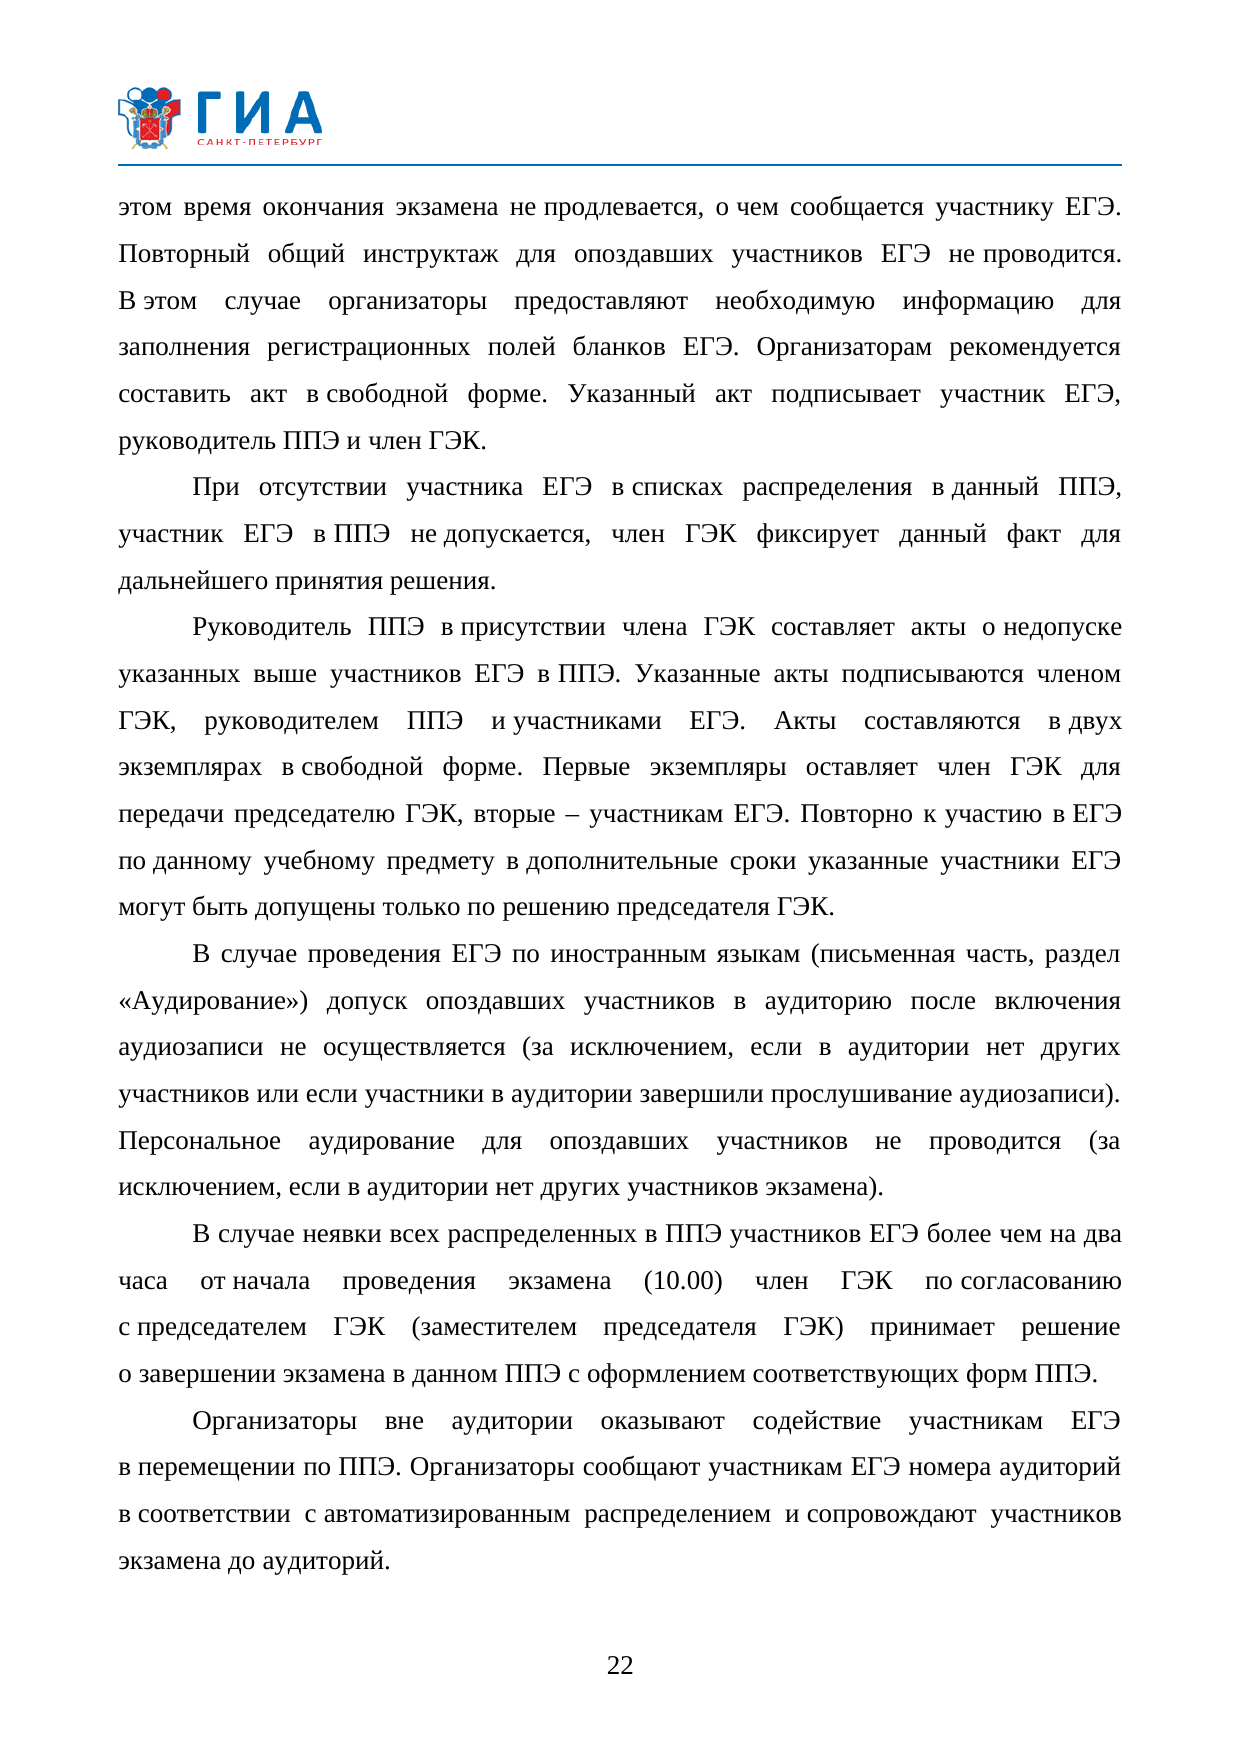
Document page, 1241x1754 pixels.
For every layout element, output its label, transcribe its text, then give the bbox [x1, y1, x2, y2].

text В случае проведения ЕГЭ по иностранным языкам (письменная часть, раздел «Аудирование») допуск опоздавших участников в аудиторию после включения аудиозаписи не осуществляется (за исключением, если в аудитории нет других участников или если участники в аудитории завершили прослушивание аудиозаписи). Персональное аудирование для опоздавших участников не проводится (за исключением, если в аудитории нет других участников экзамена). [118, 937, 1122, 1202]
text Руководитель ППЭ в присутствии члена ГЭК составляет акты о недопуске указанных выше участников ЕГЭ в ППЭ. Указанные акты подписываются членом ГЭК, руководителем ППЭ и участниками ЕГЭ. Акты составляются в двух экземплярах в свободной форме. Первые экземпляры оставляет член ГЭК для передачи председателю ГЭК, вторые – участникам ЕГЭ. Повторно к участию в ЕГЭ по данному учебному предмету в дополнительные сроки указанные участники ЕГЭ могут быть допущены только по решению председателя ГЭК. [118, 611, 1122, 922]
text Организаторы вне аудитории оказывают содействие участникам ЕГЭ в перемещении по ППЭ. Организаторы сообщают участникам ЕГЭ номера аудиторий в соответствии с автоматизированным распределением и сопровождают участников экзамена до аудиторий. [118, 1404, 1122, 1575]
text В случае неявки всех распределенных в ППЭ участников ЕГЭ более чем на два часа от начала проведения экзамена (10.00) член ГЭК по согласованию с председателем ГЭК (заместителем председателя ГЭК) принимает решение о завершении экзамена в данном ППЭ с оформлением соответствующих форм ППЭ. [118, 1217, 1122, 1388]
picture [118, 73, 322, 163]
text При отсутствии участника ЕГЭ в списках распределения в данный ППЭ, участник ЕГЭ в ППЭ не допускается, член ГЭК фиксирует данный факт для дальнейшего принятия решения. [118, 471, 1122, 595]
